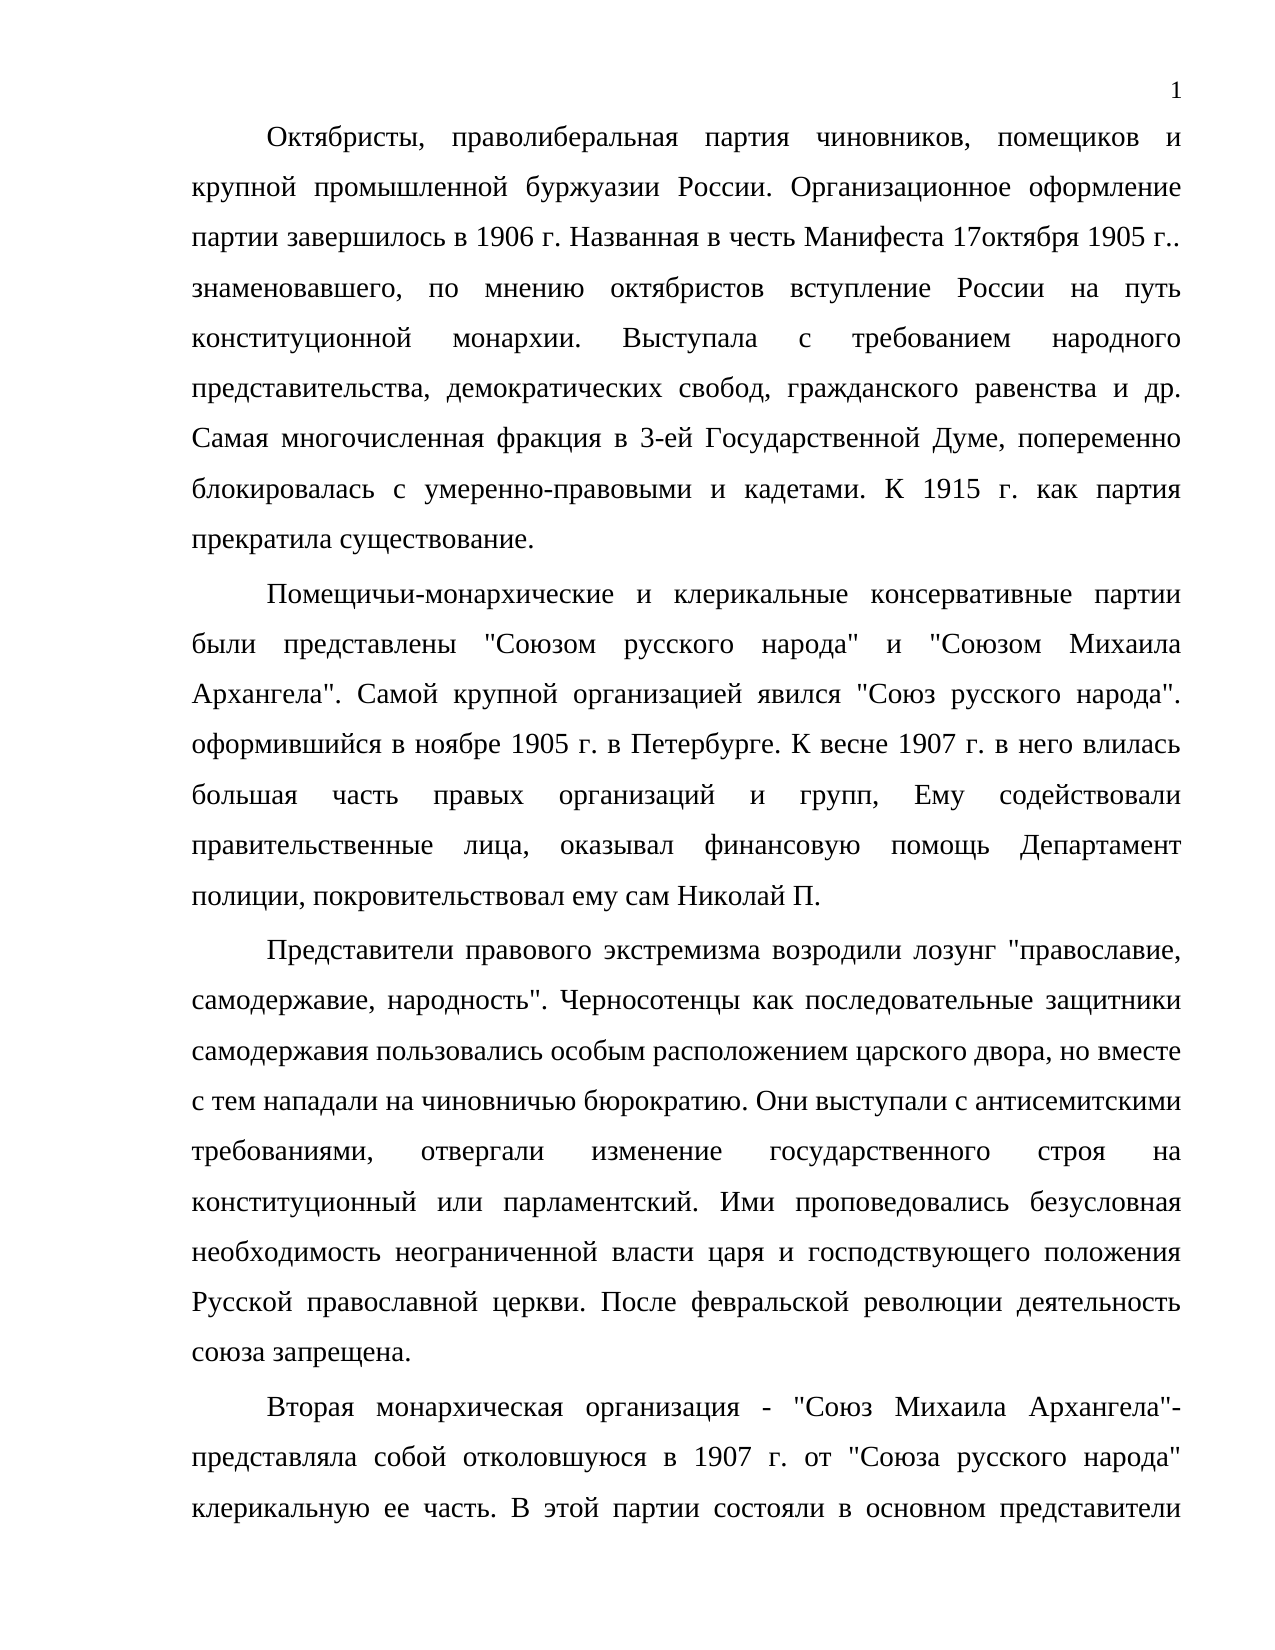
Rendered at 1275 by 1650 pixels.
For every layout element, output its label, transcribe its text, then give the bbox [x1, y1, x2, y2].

text Октябристы, праволиберальная партия чиновников, помещиков и крупной промышленной буржуазии России. Организационное оформление партии завершилось в 1906 г. Названная в честь Манифеста 17октября 1905 г.. знаменовавшего, по мнению октябристов вступление России на путь конституционной монархии. Выступала с требованием народного представительства, демократических свобод, гражданского равенства и др. Самая многочисленная фракция в 3-ей Государственной Думе, попеременно блокировалась с умеренно-правовыми и кадетами. К 1915 г. как партия прекратила существование. [191, 119, 1182, 555]
text Представители правового экстремизма возродили лозунг "православие, самодержавие, народность". Черносотенцы как последовательные защитники самодержавия пользовались особым расположением царского двора, но вместе с тем нападали на чиновничью бюрократию. Они выступали с антисемитскими требованиями, отвергали изменение государственного строя на конституционный или парламентский. Ими проповедовались безусловная необходимость неограниченной власти царя и господствующего положения Русской православной церкви. После февральской революции деятельность союза запрещена. [191, 932, 1182, 1368]
text Помещичьи-монархические и клерикальные консервативные партии были представлены "Союзом русского народа" и "Союзом Михаила Архангела". Самой крупной организацией явился "Союз русского народа". оформившийся в ноябре 1905 г. в Петербурге. К весне 1907 г. в него влилась большая часть правых организаций и групп, Ему содействовали правительственные лица, оказывал финансовую помощь Департамент полиции, покровительствовал ему сам Николай П. [191, 576, 1182, 911]
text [191, 1389, 1182, 1523]
